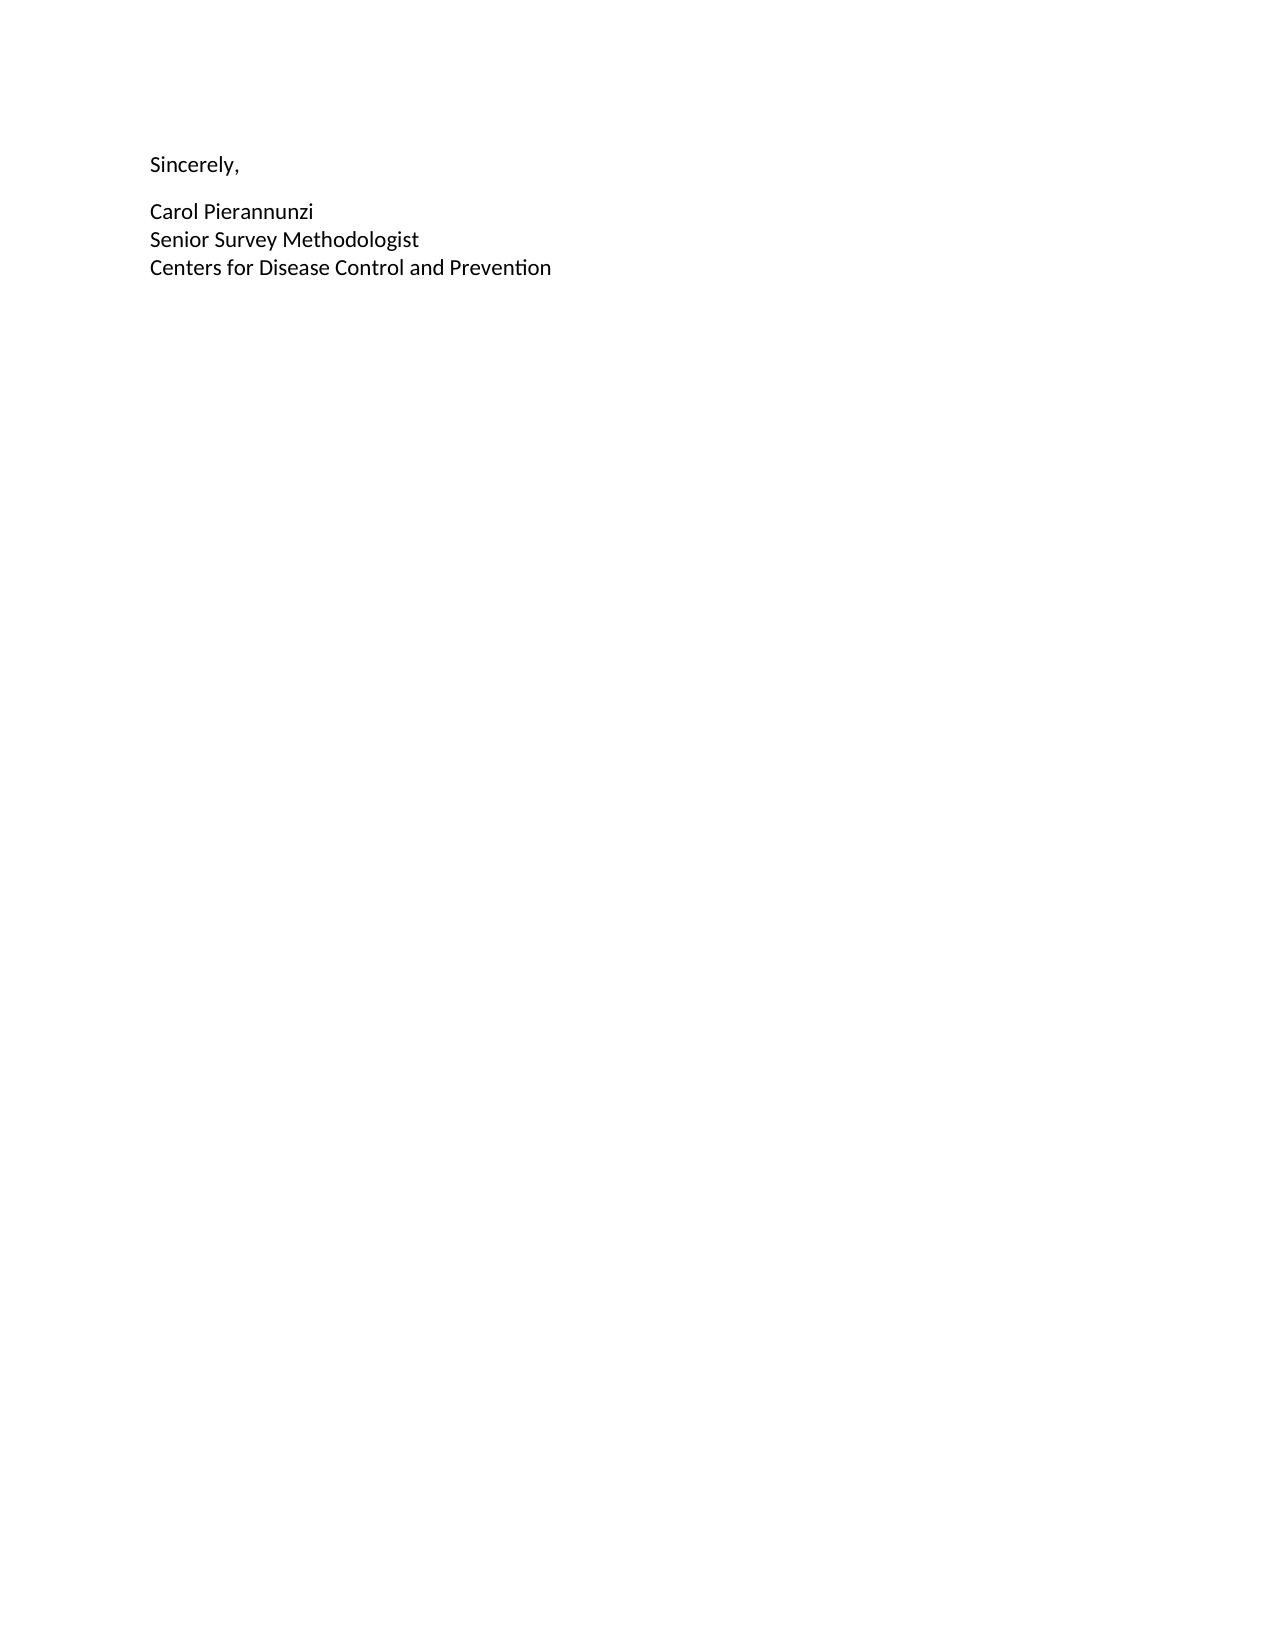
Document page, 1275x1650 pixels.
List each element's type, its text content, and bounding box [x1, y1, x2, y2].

text Carol Pierannunzi [150, 197, 1125, 225]
text Sincerely, [150, 150, 1125, 178]
text Centers for Disease Control and Prevention [150, 253, 1125, 281]
text Senior Survey Methodologist [150, 225, 1125, 253]
